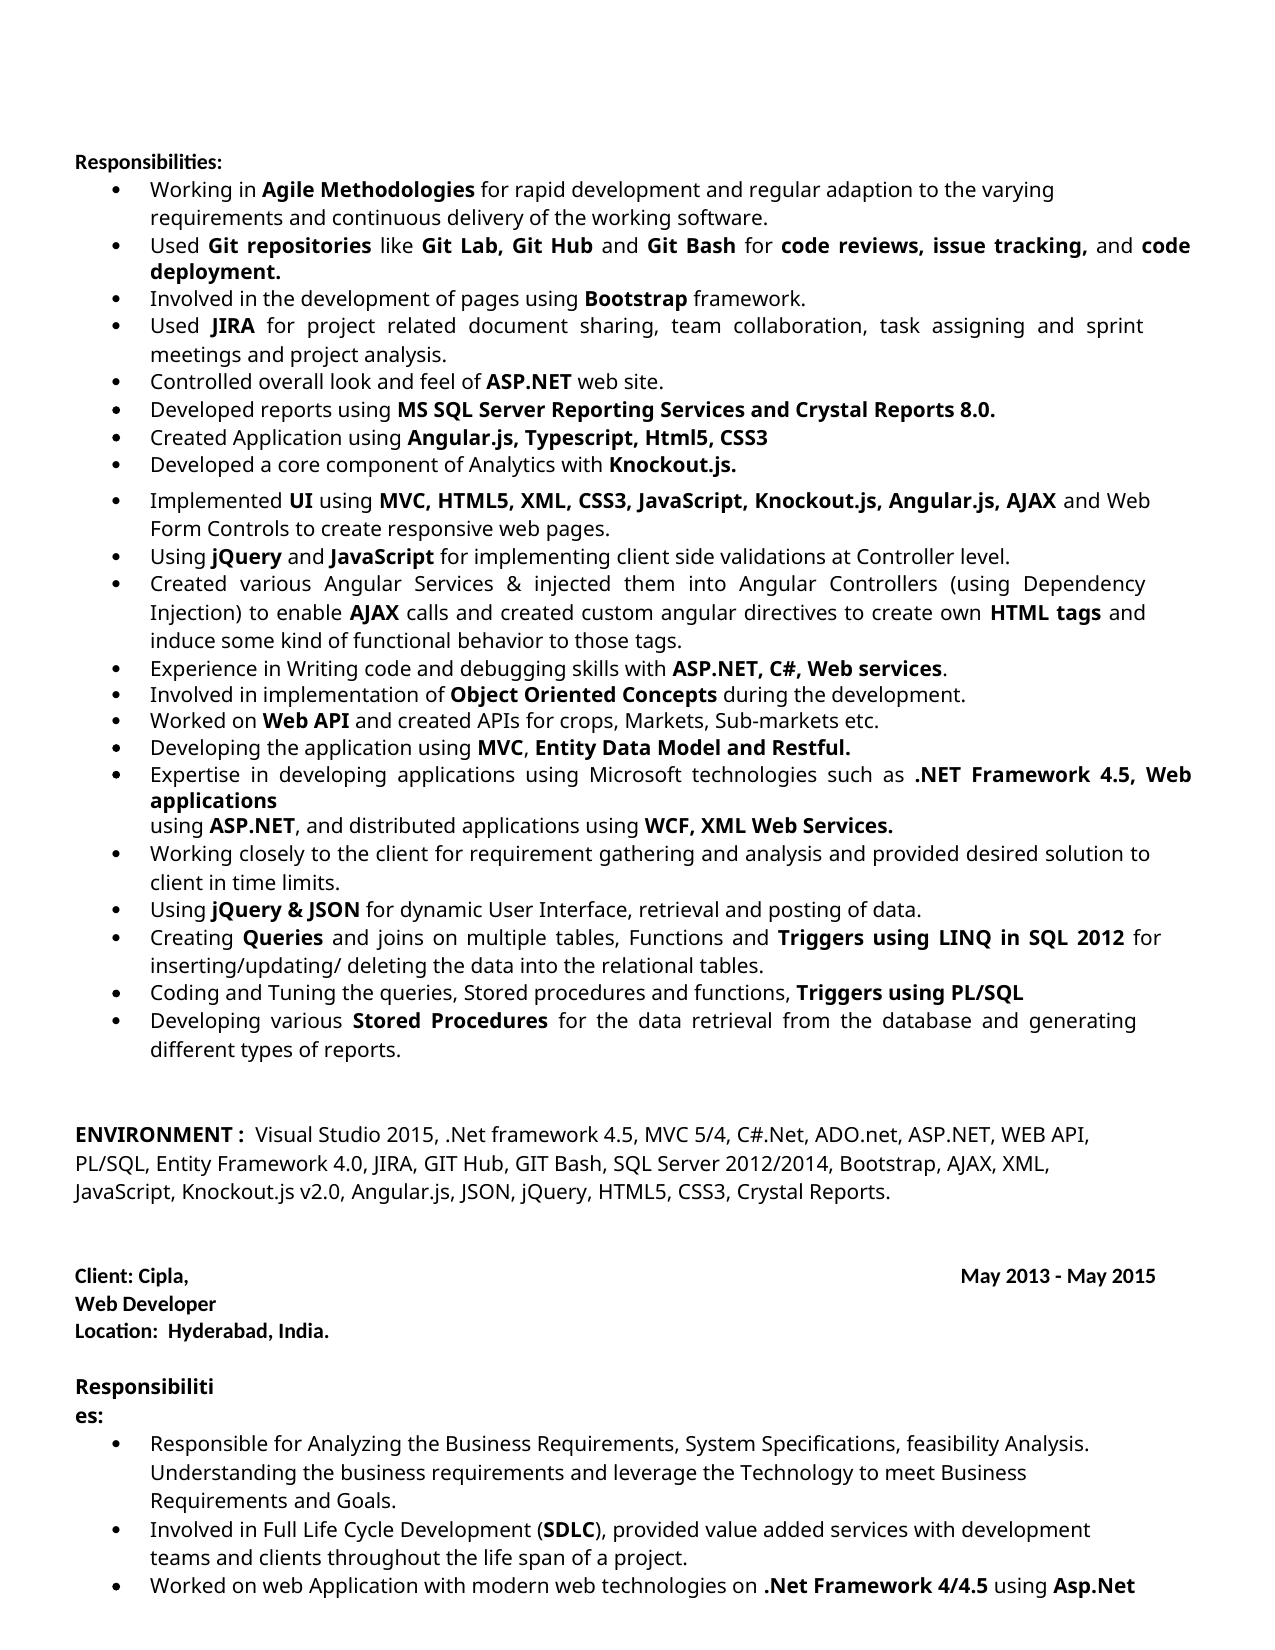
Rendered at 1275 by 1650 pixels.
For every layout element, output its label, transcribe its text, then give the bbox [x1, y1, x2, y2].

list Involved in implementation of Object Oriented Concepts during the development. [112, 681, 1192, 708]
list Developed a core component of Analytics with Knockout.js. [112, 450, 1192, 479]
subtitle ENVIRONMENT : Visual Studio 2015, .Net framework 4.5, MVC 5/4, C#.Net, ADO.net, ASP.NET, WEB API, PL/SQL, Entity Framework 4.0, JIRA, GIT Hub, GIT Bash, SQL Server 2012/2014, Bootstrap, AJAX, XML, JavaScript, Knockout.js v2.0, Angular.js, JSON, jQuery, HTML5, CSS3, Crystal Reports. [75, 1120, 1154, 1206]
list Used JIRA for project related document sharing, team collaboration, task assigning and sprint meetings and project analysis. [112, 312, 1144, 368]
list Implemented UI using MVC, HTML5, XML, CSS3, JavaScript, Knockout.js, Angular.js, AJAX and Web Form Controls to create responsive web pages. [112, 486, 1151, 543]
list Controlled overall look and feel of ASP.NET web site. [112, 368, 1192, 395]
list Created Application using Angular.js, Typescript, Html5, CSS3 [112, 424, 1192, 450]
list Using jQuery and JavaScript for implementing client side validations at Controller level. [112, 543, 1192, 569]
list Worked on Web API and created APIs for crops, Markets, Sub-markets etc. [112, 708, 1192, 734]
subtitle Used Git repositories like Git Lab, Git Hub and Git Bash for code reviews, issue tracking, and code deployment. [112, 232, 1192, 285]
list Working in Agile Methodologies for rapid development and regular adaption to the varying requirements and continuous delivery of the working software. [112, 175, 1112, 232]
list Involved in Full Life Cycle Development (SDLC), provided value added services with development teams and clients throughout the life span of a project. [112, 1515, 1155, 1572]
list Developed reports using MS SQL Server Reporting Services and Crystal Reports 8.0. [112, 395, 1192, 423]
list Experience in Writing code and debugging skills with ASP.NET, C#, Web services. [112, 655, 1192, 681]
text Web Developer [75, 1290, 1192, 1316]
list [112, 1572, 1153, 1600]
text using ASP.NET, and distributed applications using WCF, XML Web Services. [150, 814, 1192, 839]
list Creating Queries and joins on multiple tables, Functions and Triggers using LINQ in SQL 2012 for inserting/updating/ deleting the data into the relational tables. [112, 923, 1162, 980]
list Developing various Stored Procedures for the data retrieval from the database and generating different types of reports. [112, 1006, 1138, 1063]
list Coding and Tuning the queries, Stored procedures and functions, Triggers using PL/SQL [112, 980, 1192, 1006]
list Responsible for Analyzing the Business Requirements, System Specifications, feasibility Analysis. Understanding the business requirements and leverage the Technology to meet Business Requirements and Goals. [112, 1429, 1165, 1515]
list Expertise in developing applications using Microsoft technologies such as .NET Framework 4.5, Web applications [112, 761, 1192, 814]
subtitle Responsibilities: [75, 1372, 221, 1429]
list Developing the application using MVC, Entity Data Model and Restful. [112, 734, 1192, 761]
list Involved in the development of pages using Bootstrap framework. [112, 285, 1192, 312]
list Using jQuery & JSON for dynamic User Interface, retrieval and posting of data. [112, 896, 1192, 923]
text Location: Hyderabad, India. [75, 1317, 1192, 1344]
text Responsibilities: [75, 148, 1192, 175]
list Created various Angular Services & injected them into Angular Controllers (using Dependency Injection) to enable AJAX calls and created custom angular directives to create own HTML tags and induce some kind of functional behavior to those tags. [112, 569, 1146, 655]
list Working closely to the client for requirement gathering and analysis and provided desired solution to client in time limits. [112, 839, 1151, 896]
text Client: Cipla, May 2013 - May 2015 [75, 1263, 1192, 1289]
